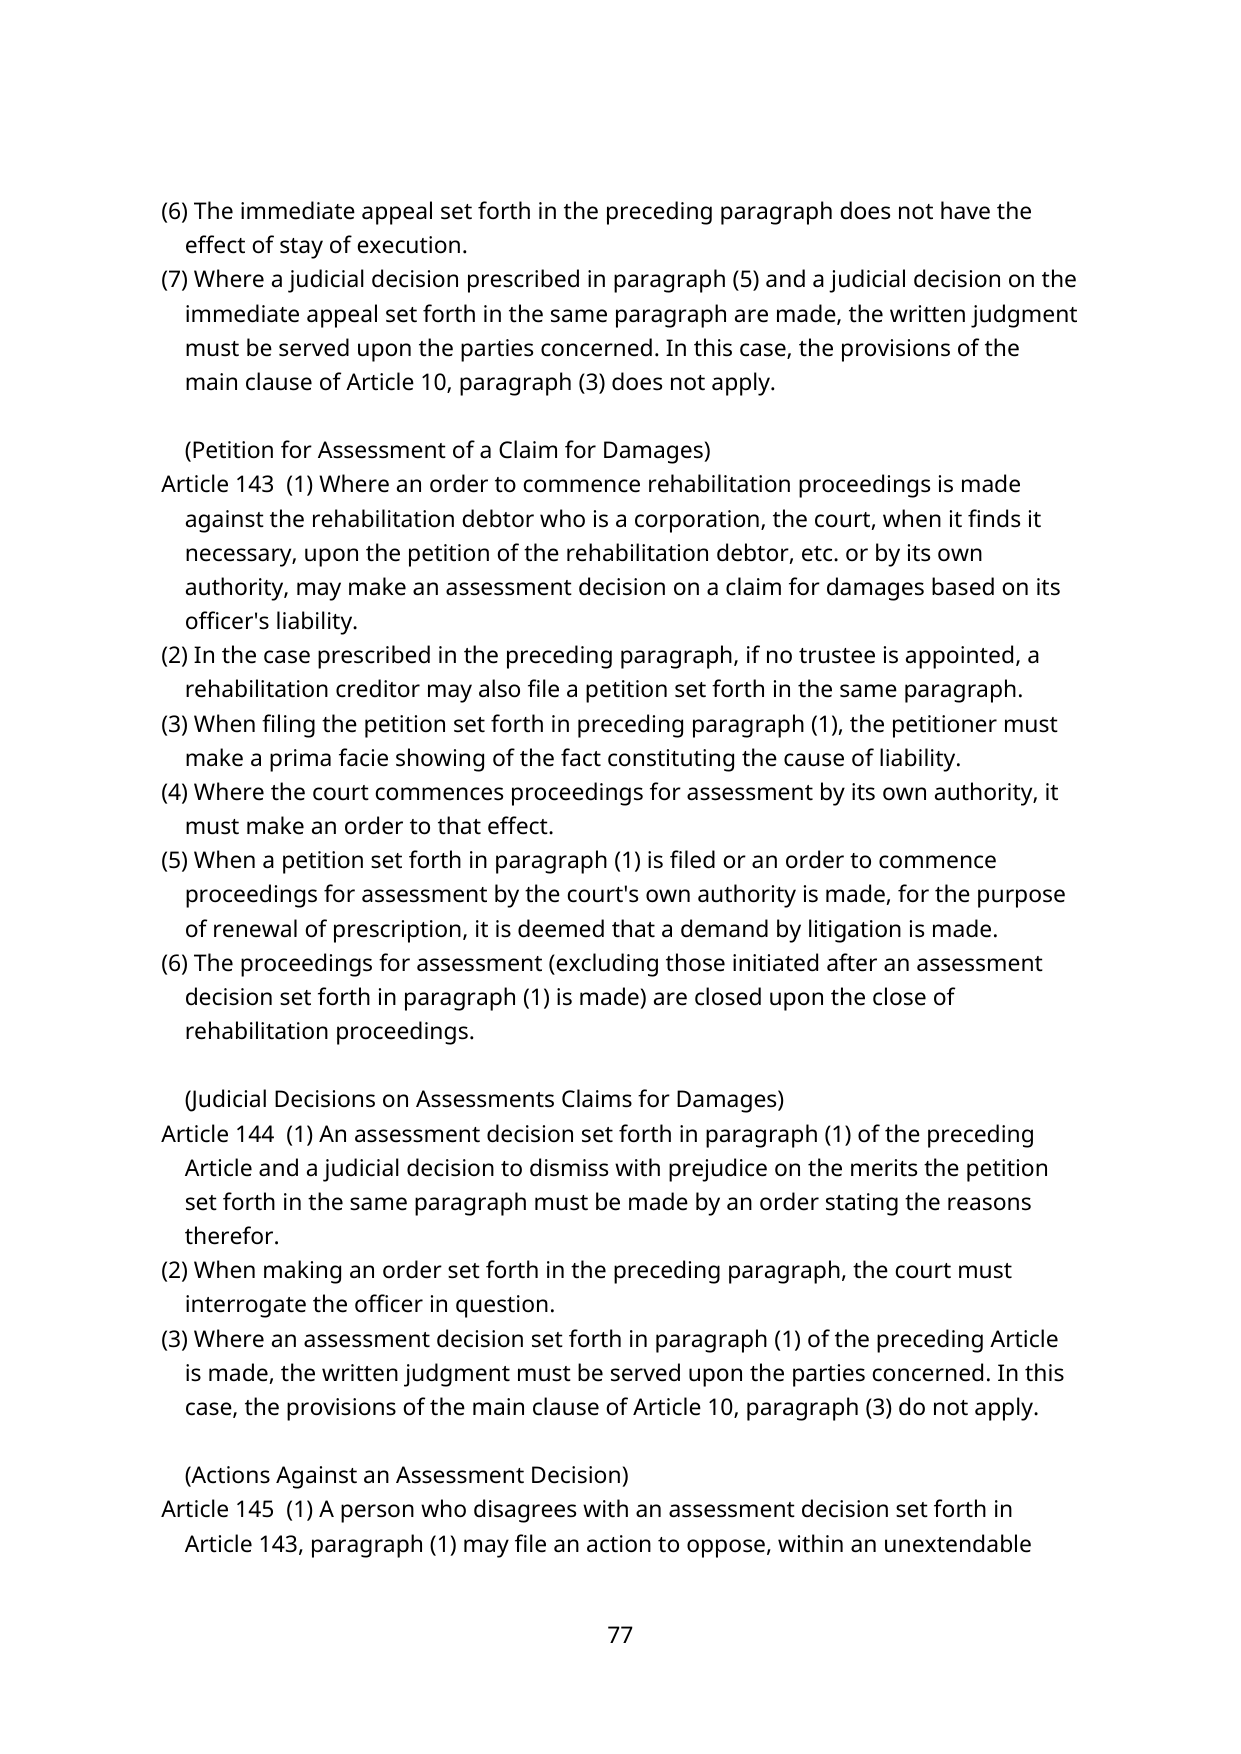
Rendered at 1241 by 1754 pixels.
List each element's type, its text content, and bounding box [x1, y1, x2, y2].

text (Petition for Assessment of a Claim for Damages) [184, 433, 1079, 467]
text (3) Where an assessment decision set forth in paragraph (1) of the preceding Article is made, the written judgment must be served upon the parties concerned. In this case, the provisions of the main clause of Article 10, paragraph (3) do not apply. [161, 1321, 1079, 1424]
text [161, 1492, 1079, 1560]
text Article 144 (1) An assessment decision set forth in paragraph (1) of the preceding Article and a judicial decision to dismiss with prejudice on the merits the petition set forth in the same paragraph must be made by an order stating the reasons therefor. [161, 1116, 1079, 1253]
text (3) When filing the petition set forth in preceding paragraph (1), the petitioner must make a prima facie showing of the fact constituting the cause of liability. [161, 706, 1079, 774]
text Article 143 (1) Where an order to commence rehabilitation proceedings is made against the rehabilitation debtor who is a corporation, the court, when it finds it necessary, upon the petition of the rehabilitation debtor, etc. or by its own authority, may make an assessment decision on a claim for damages based on its officer's liability. [161, 467, 1079, 638]
text (5) When a petition set forth in paragraph (1) is filed or an order to commence proceedings for assessment by the court's own authority is made, for the purpose of renewal of prescription, it is deemed that a demand by litigation is made. [161, 843, 1079, 945]
text (6) The proceedings for assessment (excluding those initiated after an assessment decision set forth in paragraph (1) is made) are closed upon the close of rehabilitation proceedings. [161, 945, 1079, 1048]
text (Judicial Decisions on Assessments Claims for Damages) [184, 1082, 1079, 1116]
text (7) Where a judicial decision prescribed in paragraph (5) and a judicial decision on the immediate appeal set forth in the same paragraph are made, the written judgment must be served upon the parties concerned. In this case, the provisions of the main clause of Article 10, paragraph (3) does not apply. [161, 262, 1079, 399]
text (2) When making an order set forth in the preceding paragraph, the court must interrogate the officer in question. [161, 1253, 1079, 1321]
text (2) In the case prescribed in the preceding paragraph, if no trustee is appointed, a rehabilitation creditor may also file a petition set forth in the same paragraph. [161, 638, 1079, 706]
text (4) Where the court commences proceedings for assessment by its own authority, it must make an order to that effect. [161, 774, 1079, 843]
text (6) The immediate appeal set forth in the preceding paragraph does not have the effect of stay of execution. [161, 194, 1079, 262]
text (Actions Against an Assessment Decision) [184, 1458, 1079, 1492]
